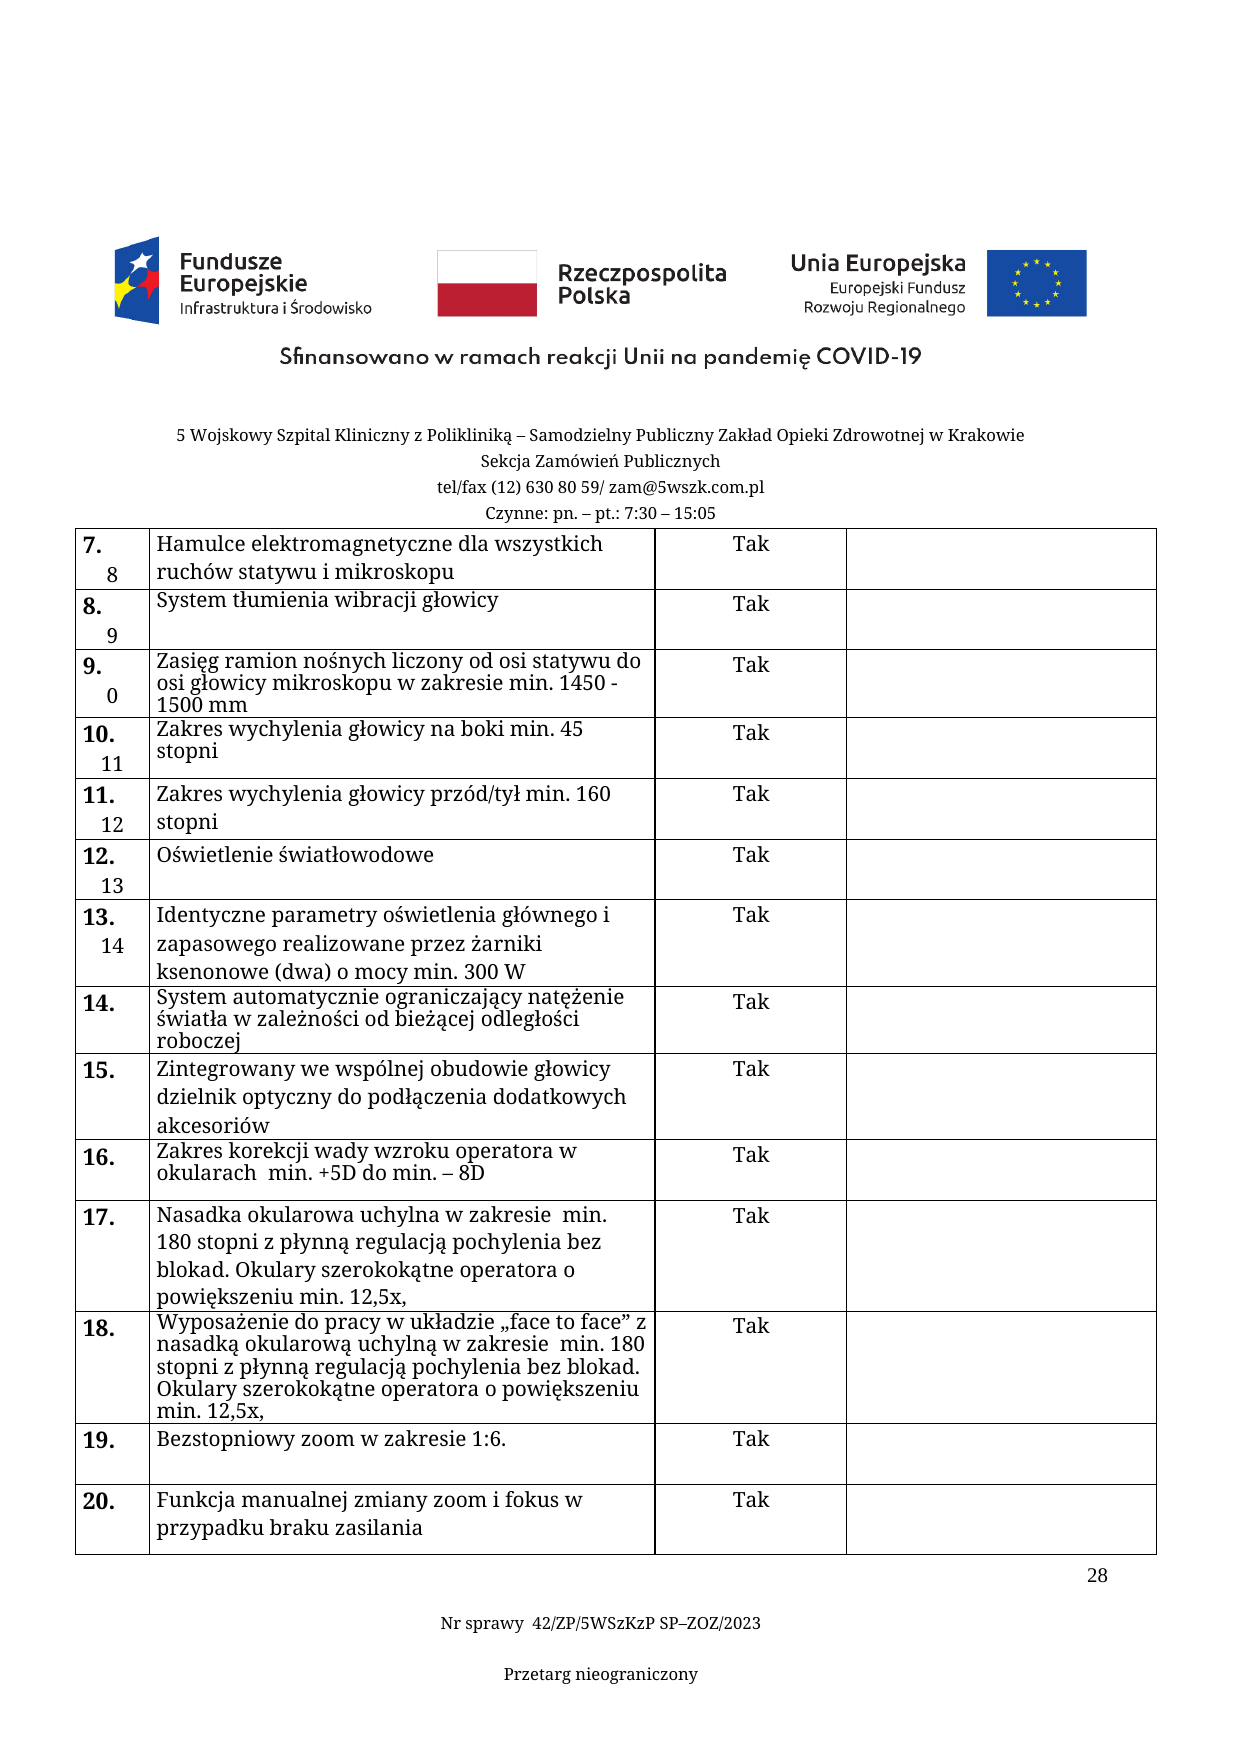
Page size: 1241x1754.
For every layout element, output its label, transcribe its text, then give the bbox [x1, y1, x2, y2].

table_cell Tak [656, 840, 846, 899]
table_cell Identyczne parametry oświetlenia głównego i zapasowego realizowane przez żarniki ksenonowe (dwa) o mocy min. 300 W [150, 900, 654, 986]
table_cell [847, 840, 1156, 899]
table_cell [847, 987, 1156, 1053]
table_cell [76, 1140, 149, 1200]
table_cell Tak [656, 1312, 846, 1423]
table_cell Hamulce elektromagnetyczne dla wszystkich ruchów statywu i mikroskopu [150, 529, 654, 588]
table_cell Tak [656, 1485, 846, 1554]
table_cell [76, 1312, 149, 1423]
table_cell Funkcja manualnej zmiany zoom i fokus w przypadku braku zasilania [150, 1485, 654, 1554]
table_cell [847, 1201, 1156, 1311]
table_cell Tak [656, 1054, 846, 1139]
table_cell Nasadka okularowa uchylna w zakresie min. 180 stopni z płynną regulacją pochylenia bez blokad. Okulary szerokokątne operatora o powiększeniu min. 12,5x, [150, 1201, 654, 1311]
table_cell Zintegrowany we wspólnej obudowie głowicy dzielnik optyczny do podłączenia dodatkowych akcesoriów [150, 1054, 654, 1139]
table_cell Tak [656, 1201, 846, 1311]
table_cell [76, 1485, 149, 1554]
table_cell [847, 718, 1156, 778]
table_cell Zakres wychylenia głowicy przód/tył min. 160 stopni [150, 779, 654, 839]
table_cell [847, 1485, 1156, 1554]
table_cell [847, 1140, 1156, 1200]
table_cell Tak [656, 529, 846, 588]
table_cell System tłumienia wibracji głowicy [150, 590, 654, 649]
table_cell [847, 650, 1156, 717]
picture [93, 211, 1108, 394]
table_cell [847, 590, 1156, 649]
table_cell Tak [656, 1140, 846, 1200]
table_cell [76, 1201, 149, 1311]
table_cell Tak [656, 590, 846, 649]
table_cell [847, 529, 1156, 588]
table_cell Zasięg ramion nośnych liczony od osi statywu do osi głowicy mikroskopu w zakresie min. 1450 -1500 mm [150, 650, 654, 717]
table_cell Tak [656, 1424, 846, 1484]
table_cell Tak [656, 779, 846, 839]
table_cell 9 [76, 590, 149, 649]
table_cell Tak [656, 718, 846, 778]
table_cell [847, 1312, 1156, 1423]
table_cell [76, 1424, 149, 1484]
table_cell 0 [76, 650, 149, 717]
table_cell [847, 1054, 1156, 1139]
table_cell Oświetlenie światłowodowe [150, 840, 654, 899]
table_cell [76, 987, 149, 1053]
table_cell [76, 1054, 149, 1139]
table_cell 14 [76, 900, 149, 986]
table_cell Tak [656, 650, 846, 717]
table_cell [847, 779, 1156, 839]
table_cell [847, 900, 1156, 986]
table_cell 8 [76, 529, 149, 588]
table_cell 13 [76, 840, 149, 899]
table_cell 12 [76, 779, 149, 839]
table_cell Zakres korekcji wady wzroku operatora w okularach min. +5D do min. – 8D [150, 1140, 654, 1200]
table_cell Tak [656, 900, 846, 986]
table_cell 11 [76, 718, 149, 778]
table_cell Bezstopniowy zoom w zakresie 1:6. [150, 1424, 654, 1484]
table_cell Zakres wychylenia głowicy na boki min. 45 stopni [150, 718, 654, 778]
table_cell System automatycznie ograniczający natężenie światła w zależności od bieżącej odległości roboczej [150, 987, 654, 1053]
table_cell [847, 1424, 1156, 1484]
table_cell Tak [656, 987, 846, 1053]
table_cell Wyposażenie do pracy w układzie „face to face” z nasadką okularową uchylną w zakresie min. 180 stopni z płynną regulacją pochylenia bez blokad. Okulary szerokokątne operatora o powiększeniu min. 12,5x, [150, 1312, 654, 1423]
